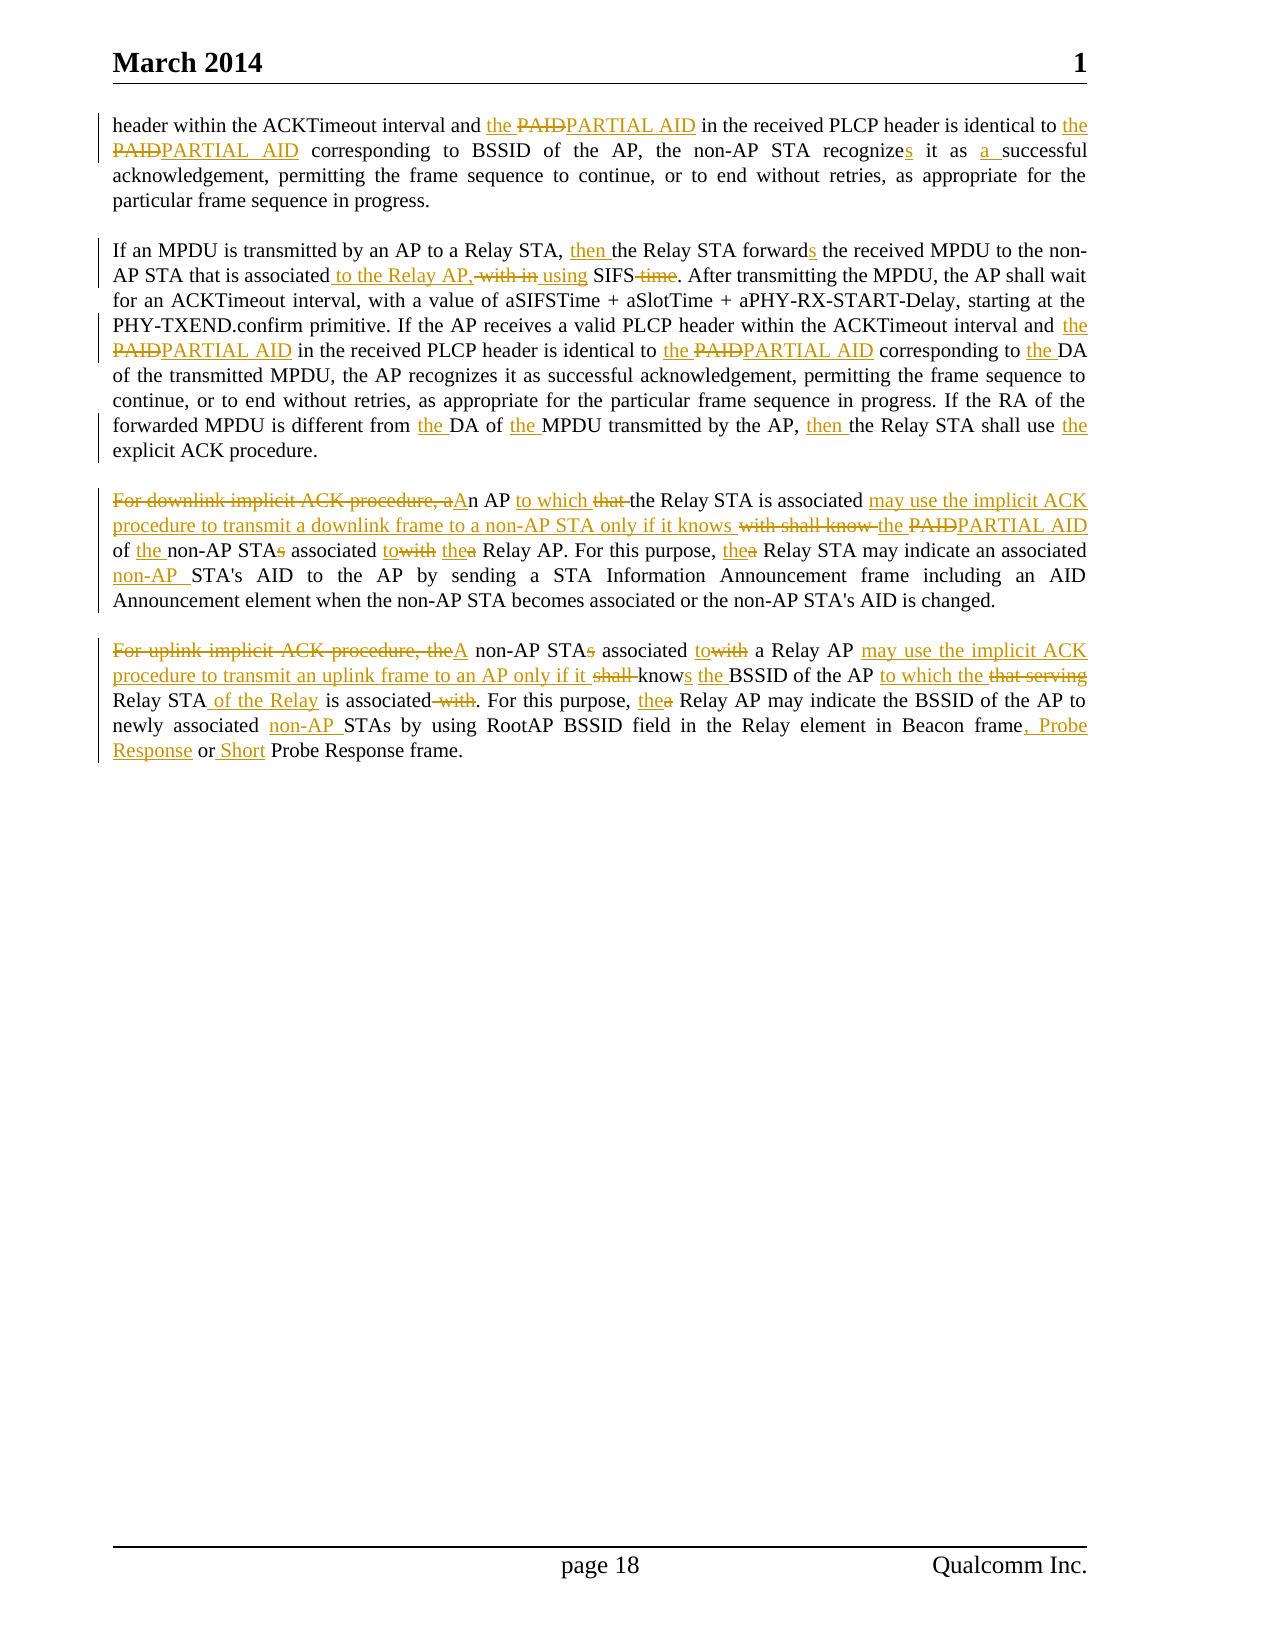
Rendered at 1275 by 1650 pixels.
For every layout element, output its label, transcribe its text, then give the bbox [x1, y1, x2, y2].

text n AP the Relay STA is associated of non-AP STA associated Relay AP.(#715) For this purpose, Relay STA may indicate an associated STA's AID to the AP by sending a STA Information Announcement frame including an AID Announcement element when the non-AP STA becomes associated or the non-AP STA's AID is changed. [112, 487, 1087, 612]
text non-AP STA associated a Relay AP know BSSID of the AP Relay STA is associated. For this purpose, Relay AP may indicate the BSSID of the AP to newly associated STAs by using RootAP BSSID field in the Relay element in Beacon frame or Probe Response frame. [112, 637, 1087, 762]
text If an MPDU is transmitted by an AP to a Relay STA, the Relay STA forward the received MPDU to the non-AP STA that is associated SIFS. After transmitting the MPDU, the AP shall wait for an ACKTimeout interval, with a value of aSIFSTime + aSlotTime + aPHY-RX-START-Delay, starting at the PHY-TXEND.confirm primitive. If the AP receives a valid PLCP header within the ACKTimeout interval and in the received PLCP header is identical to corresponding to DA of the transmitted MPDU, the AP recognizes it as successful acknowledgement, permitting the frame sequence to continue, or to end without retries, as appropriate for the particular frame sequence in progress. If the RA of the forwarded MPDU is different from DA of MPDU transmitted by the AP, the Relay STA shall use explicit ACK procedure. [112, 237, 1087, 462]
